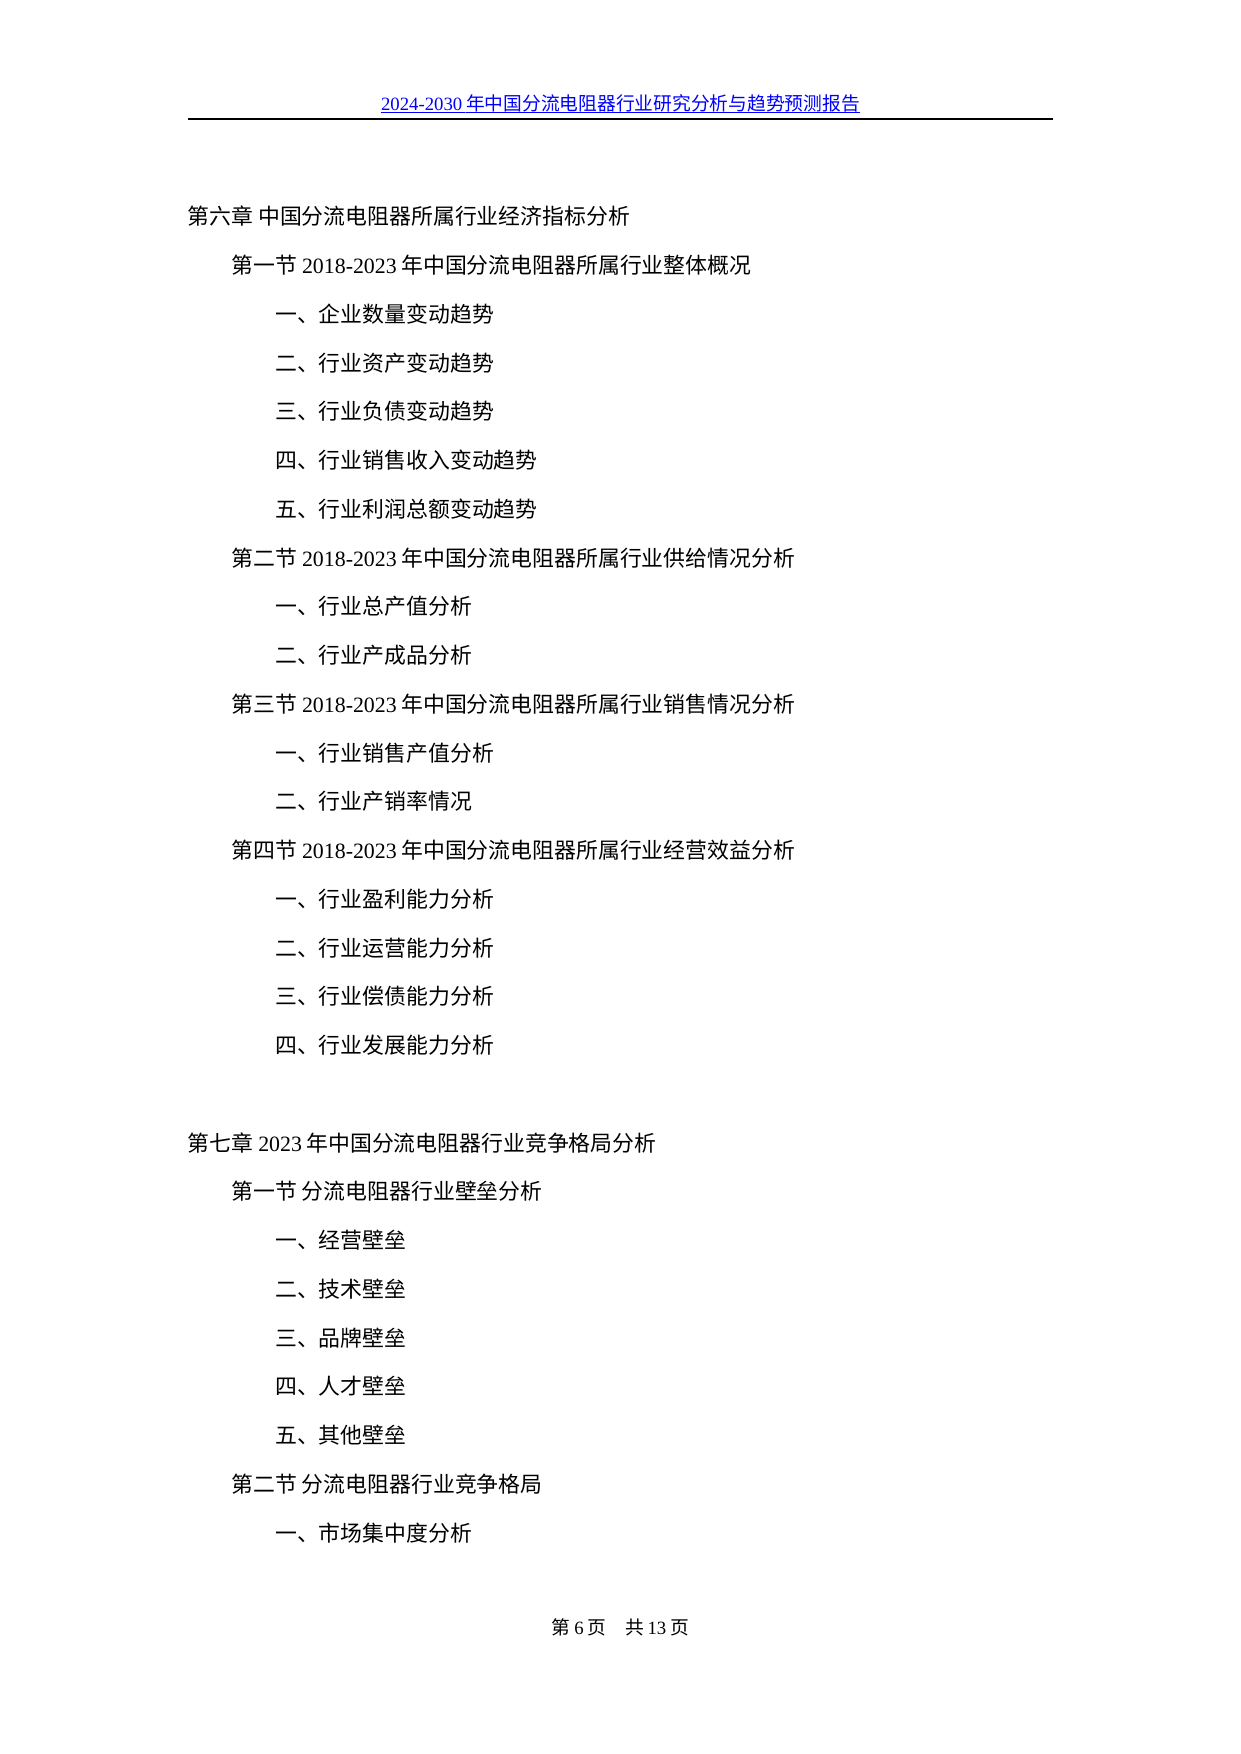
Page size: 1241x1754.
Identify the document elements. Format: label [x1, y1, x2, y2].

text [187, 150, 1053, 1548]
